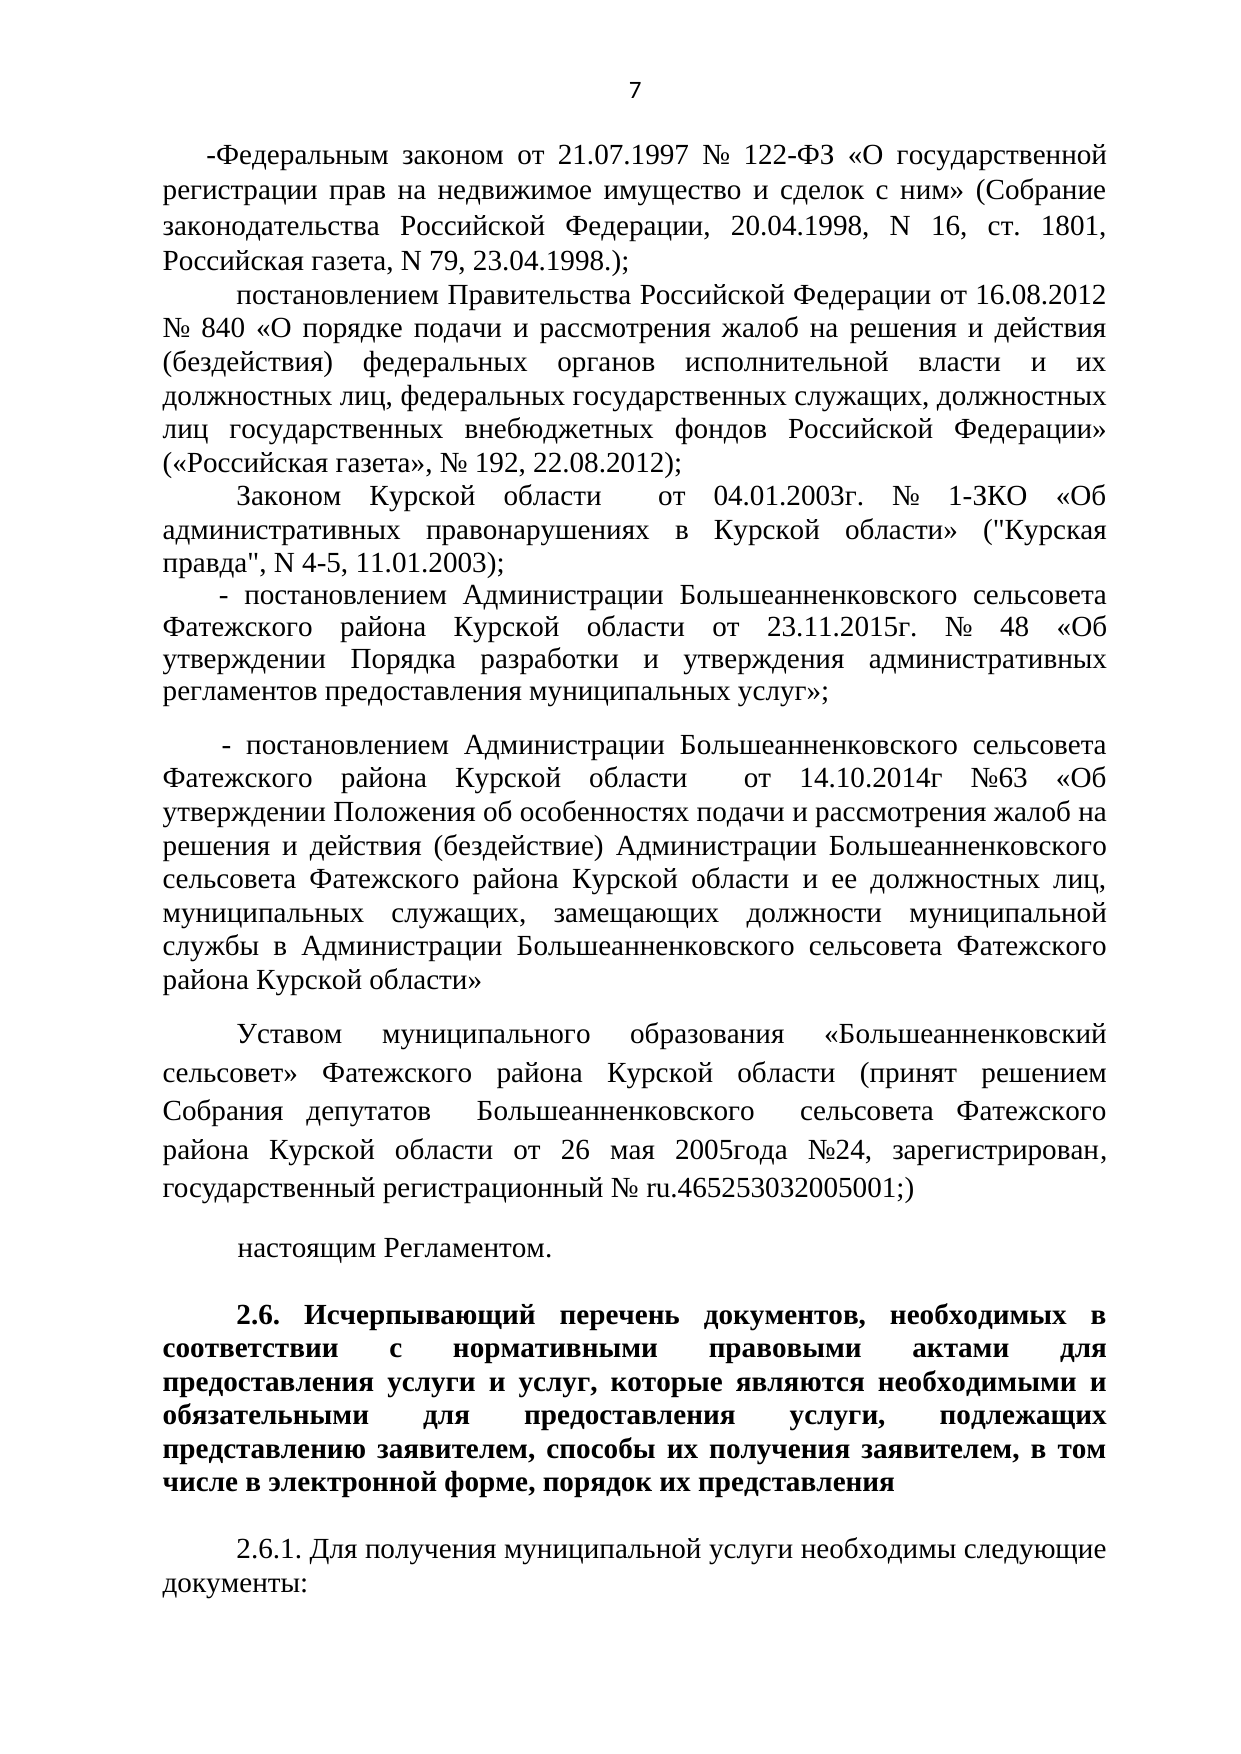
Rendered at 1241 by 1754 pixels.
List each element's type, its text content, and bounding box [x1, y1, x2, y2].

text - постановлением Администрации Большеанненковского сельсовета Фатежского района Курской области от 23.11.2015г. № 48 «Об утверждении Порядка разработки и утверждения административных регламентов предоставления муниципальных услуг»; [162, 579, 1107, 706]
text Уставом муниципального образования «Большеанненковский сельсовет» Фатежского района Курской области (принят решением Собрания депутатов Большеанненковского сельсовета Фатежского района Курской области от 26 мая 2005года №24, зарегистрирован, государственный регистрационный № ru.465253032005001;) [162, 1016, 1107, 1204]
text Законом Курской области от 04.01.2003г. № 1-ЗКО «Об административных правонарушениях в Курской области» ("Курская правда", N 4-5, 11.01.2003); [162, 478, 1107, 579]
text постановлением Правительства Российской Федерации от 16.08.2012 № 840 «О порядке подачи и рассмотрения жалоб на решения и действия (бездействия) федеральных органов исполнительной власти и их должностных лиц, федеральных государственных служащих, должностных лиц государственных внебюджетных фондов Российской Федерации» («Российская газета», № 192, 22.08.2012); [162, 277, 1107, 478]
text 2.6.1. Для получения муниципальной услуги необходимы следующие документы: [162, 1532, 1107, 1599]
text - постановлением Администрации Большеанненковского сельсовета Фатежского района Курской области от 14.10.2014г №63 «Об утверждении Положения об особенностях подачи и рассмотрения жалоб на решения и действия (бездействие) Администрации Большеанненковского сельсовета Фатежского района Курской области и ее должностных лиц, муниципальных служащих, замещающих должности муниципальной службы в Администрации Большеанненковского сельсовета Фатежского района Курской области» [162, 727, 1107, 995]
text -Федеральным законом от 21.07.1997 № 122-ФЗ «О государственной регистрации прав на недвижимое имущество и сделок с ним» (Собрание законодательства Российской Федерации, 20.04.1998, N 16, ст. 1801, Российская газета, N 79, 23.04.1998.); [162, 135, 1107, 277]
text 2.6. Исчерпывающий перечень документов, необходимых в соответствии с нормативными правовыми актами для предоставления услуги и услуг, которые являются необходимыми и обязательными для предоставления услуги, подлежащих представлению заявителем, способы их получения заявителем, в том числе в электронной форме, порядок их представления [162, 1297, 1107, 1498]
text настоящим Регламентом. [162, 1230, 1107, 1263]
